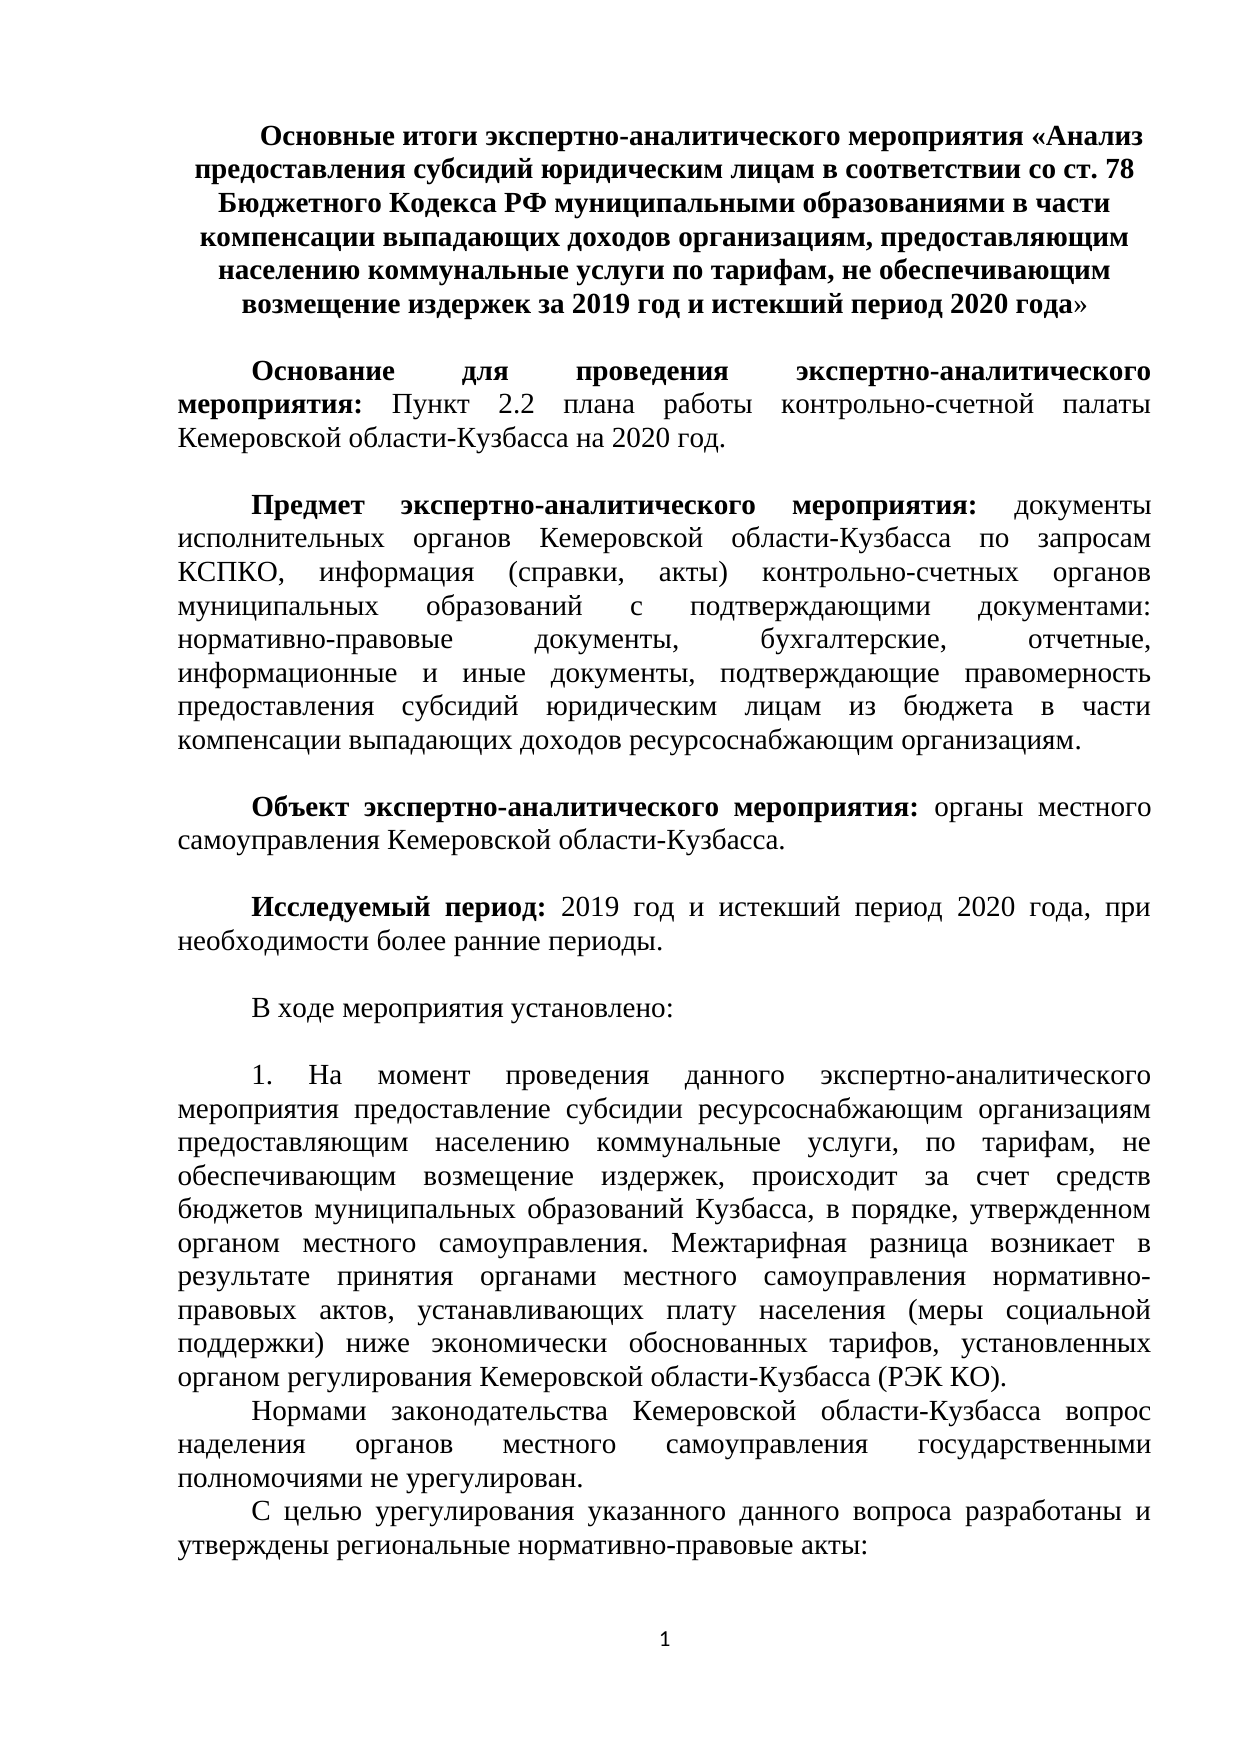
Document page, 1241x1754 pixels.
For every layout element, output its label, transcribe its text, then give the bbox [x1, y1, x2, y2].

text В ходе мероприятия установлено: [177, 990, 1152, 1024]
text Основные итоги экспертно-аналитического мероприятия «Анализ предоставления субсидий юридическим лицам в соответствии со ст. 78 Бюджетного Кодекса РФ муниципальными образованиями в части компенсации выпадающих доходов организациям, предоставляющим населению коммунальные услуги по тарифам, не обеспечивающим возмещение издержек за 2019 год и истекший период 2020 года» [177, 118, 1152, 319]
text Нормами законодательства Кемеровской области-Кузбасса вопрос наделения органов местного самоуправления государственными полномочиями не урегулирован. [177, 1393, 1152, 1493]
text Объект экспертно-аналитического мероприятия: органы местного самоуправления Кемеровской области-Кузбасса. [177, 789, 1152, 856]
text Основание для проведения экспертно-аналитического мероприятия: Пункт 2.2 плана работы контрольно-счетной палаты Кемеровской области-Кузбасса на 2020 год. [177, 353, 1152, 453]
text Исследуемый период: 2019 год и истекший период 2020 года, при необходимости более ранние периоды. [177, 889, 1152, 957]
text Предмет экспертно-аналитического мероприятия: документы исполнительных органов Кемеровской области-Кузбасса по запросам КСПКО, информация (справки, акты) контрольно-счетных органов муниципальных образований с подтверждающими документами: нормативно-правовые документы, бухгалтерские, отчетные, информационные и иные документы, подтверждающие правомерность предоставления субсидий юридическим лицам из бюджета в части компенсации выпадающих доходов ресурсоснабжающим организациям. [177, 487, 1152, 755]
text С целью урегулирования указанного данного вопроса разработаны и утверждены региональные нормативно-правовые акты: [177, 1493, 1152, 1560]
text 1. На момент проведения данного экспертно-аналитического мероприятия предоставление субсидии ресурсоснабжающим организациям предоставляющим населению коммунальные услуги, по тарифам, не обеспечивающим возмещение издержек, происходит за счет средств бюджетов муниципальных образований Кузбасса, в порядке, утвержденном органом местного самоуправления. Межтарифная разница возникает в результате принятия органами местного самоуправления нормативно-правовых актов, устанавливающих плату населения (меры социальной поддержки) ниже экономически обоснованных тарифов, установленных органом регулирования Кемеровской области-Кузбасса (РЭК КО). [177, 1057, 1152, 1393]
